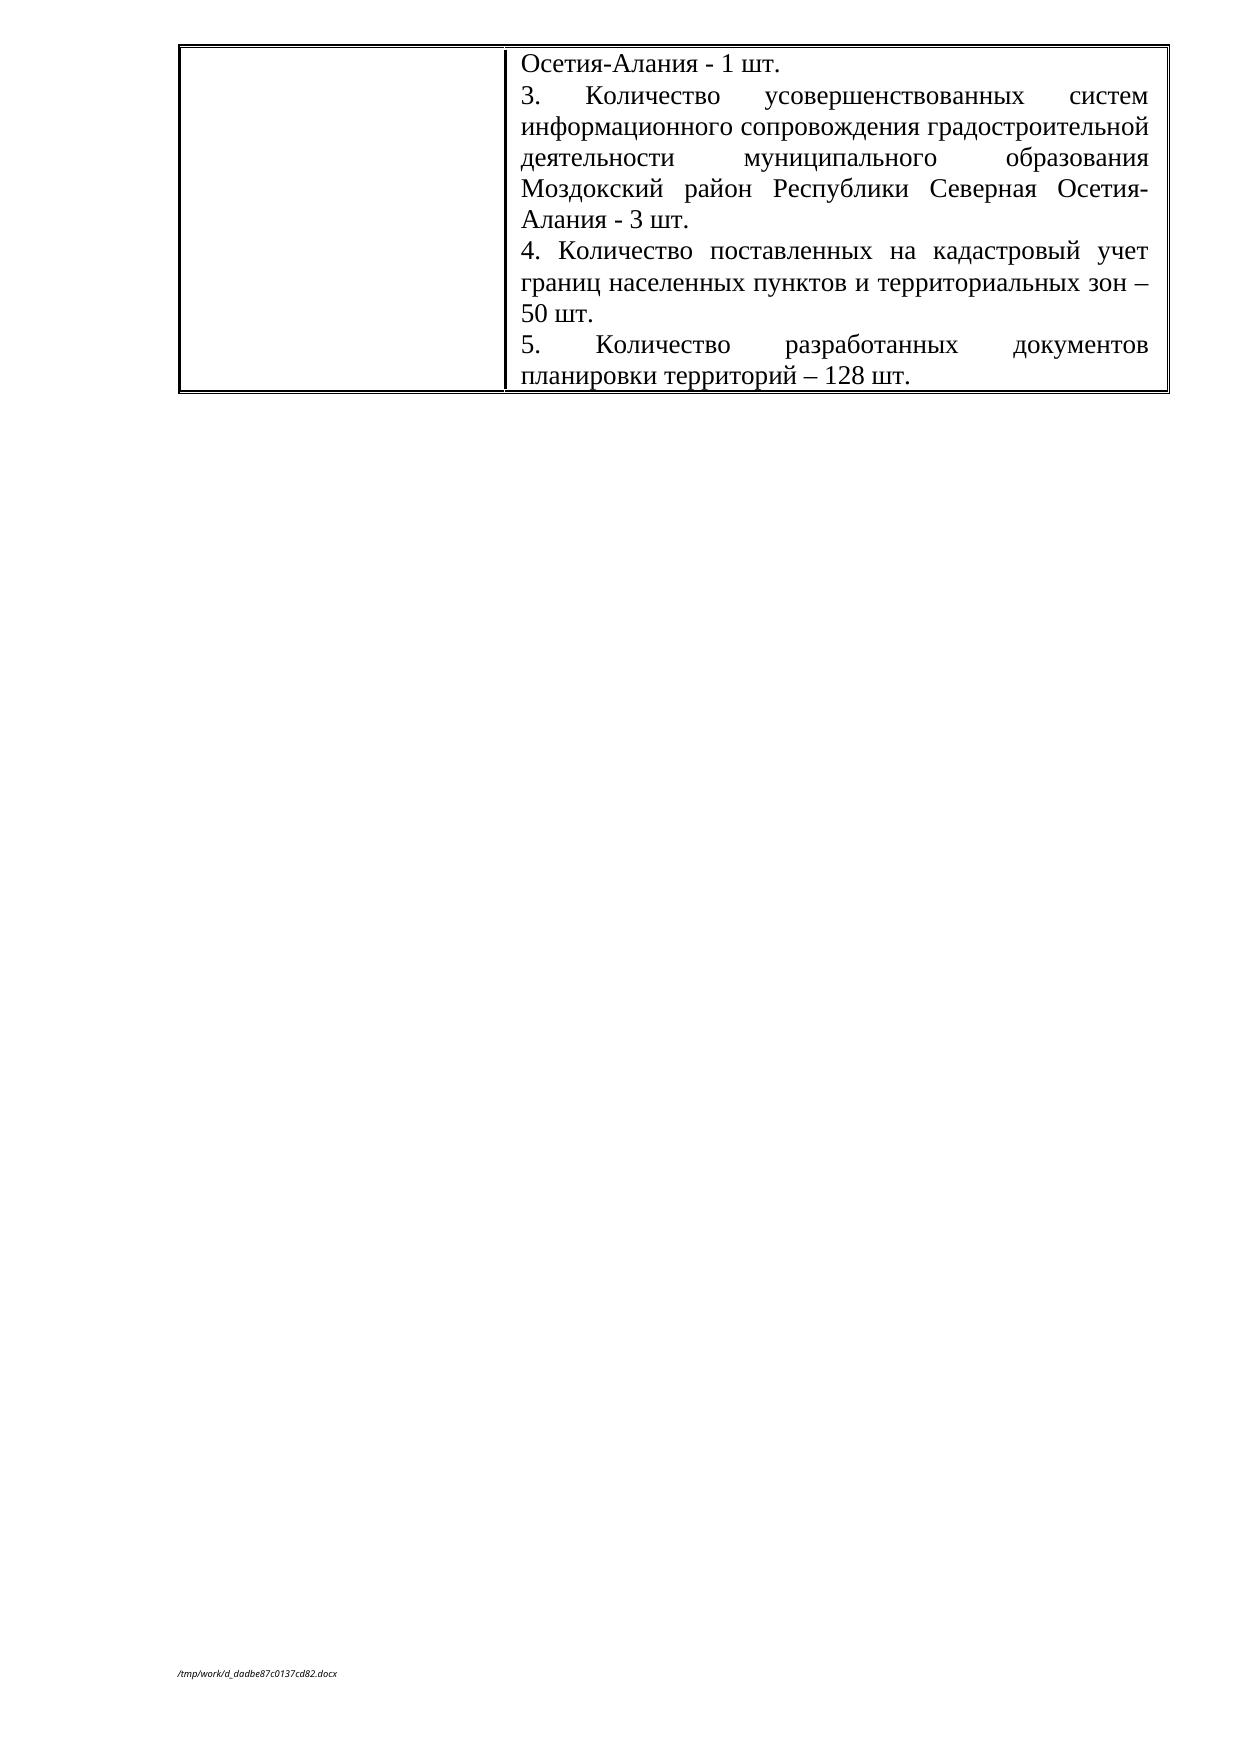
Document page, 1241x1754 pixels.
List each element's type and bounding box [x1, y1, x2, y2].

table_cell [505, 48, 1167, 390]
table_cell [181, 46, 505, 390]
